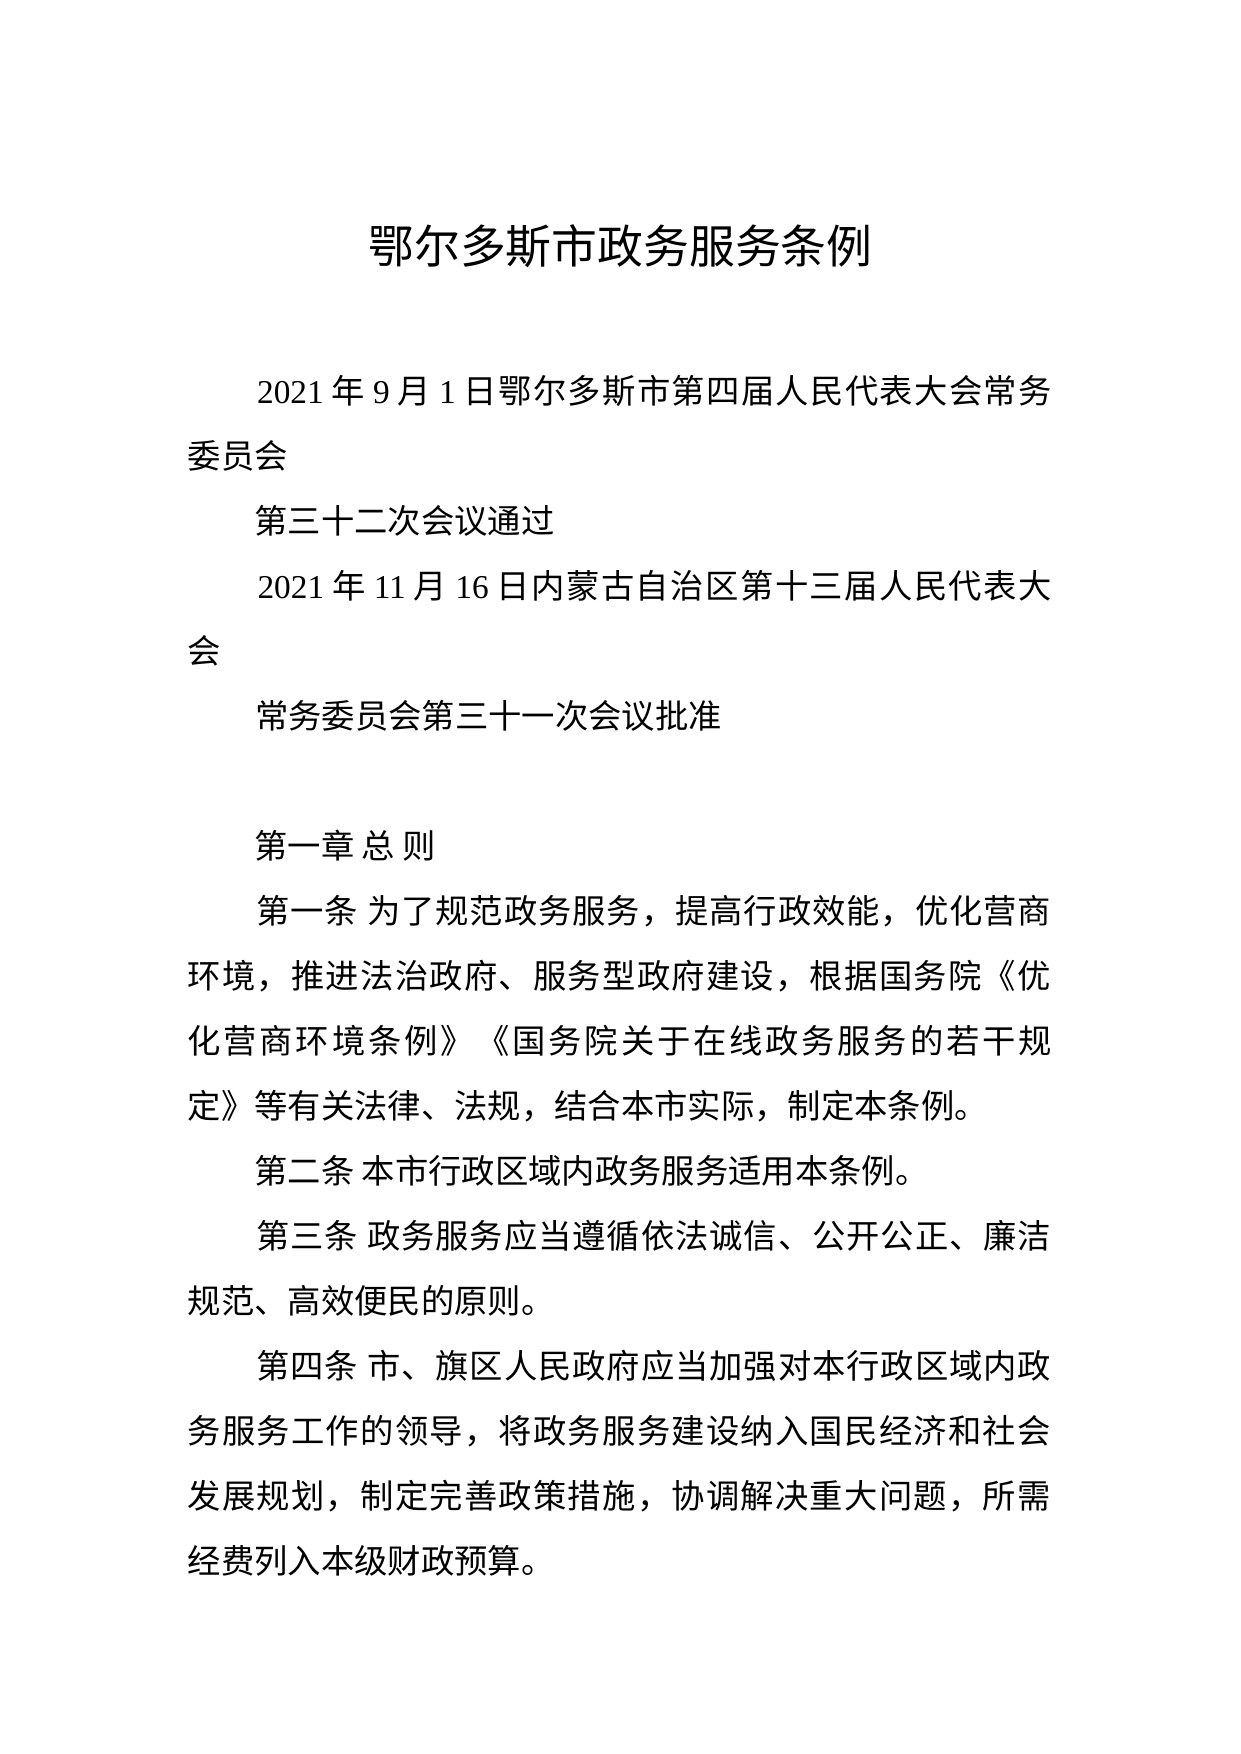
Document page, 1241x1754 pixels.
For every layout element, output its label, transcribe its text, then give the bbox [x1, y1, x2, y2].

text 第三条 政务服务应当遵循依法诚信、公开公正、廉洁规范、高效便民的原则。 [187, 1202, 1053, 1332]
text 第一条 为了规范政务服务，提高行政效能，优化营商环境，推进法治政府、服务型政府建设，根据国务院《优化营商环境条例》《国务院关于在线政务服务的若干规定》等有关法律、法规，结合本市实际，制定本条例。 [187, 877, 1053, 1137]
text 2021年9月1日鄂尔多斯市第四届人民代表大会常务委员会 [187, 357, 1053, 487]
text 2021年11月16日内蒙古自治区第十三届人民代表大会 [187, 552, 1053, 682]
text 常务委员会第三十一次会议批准 [187, 682, 1053, 747]
text 第一章 总 则 [187, 812, 1053, 877]
text 鄂尔多斯市政务服务条例 [187, 194, 1053, 292]
text 第二条 本市行政区域内政务服务适用本条例。 [187, 1137, 1053, 1202]
text 第三十二次会议通过 [187, 487, 1053, 552]
text 第四条 市、旗区人民政府应当加强对本行政区域内政务服务工作的领导，将政务服务建设纳入国民经济和社会发展规划，制定完善政策措施，协调解决重大问题，所需经费列入本级财政预算。 [187, 1332, 1053, 1592]
